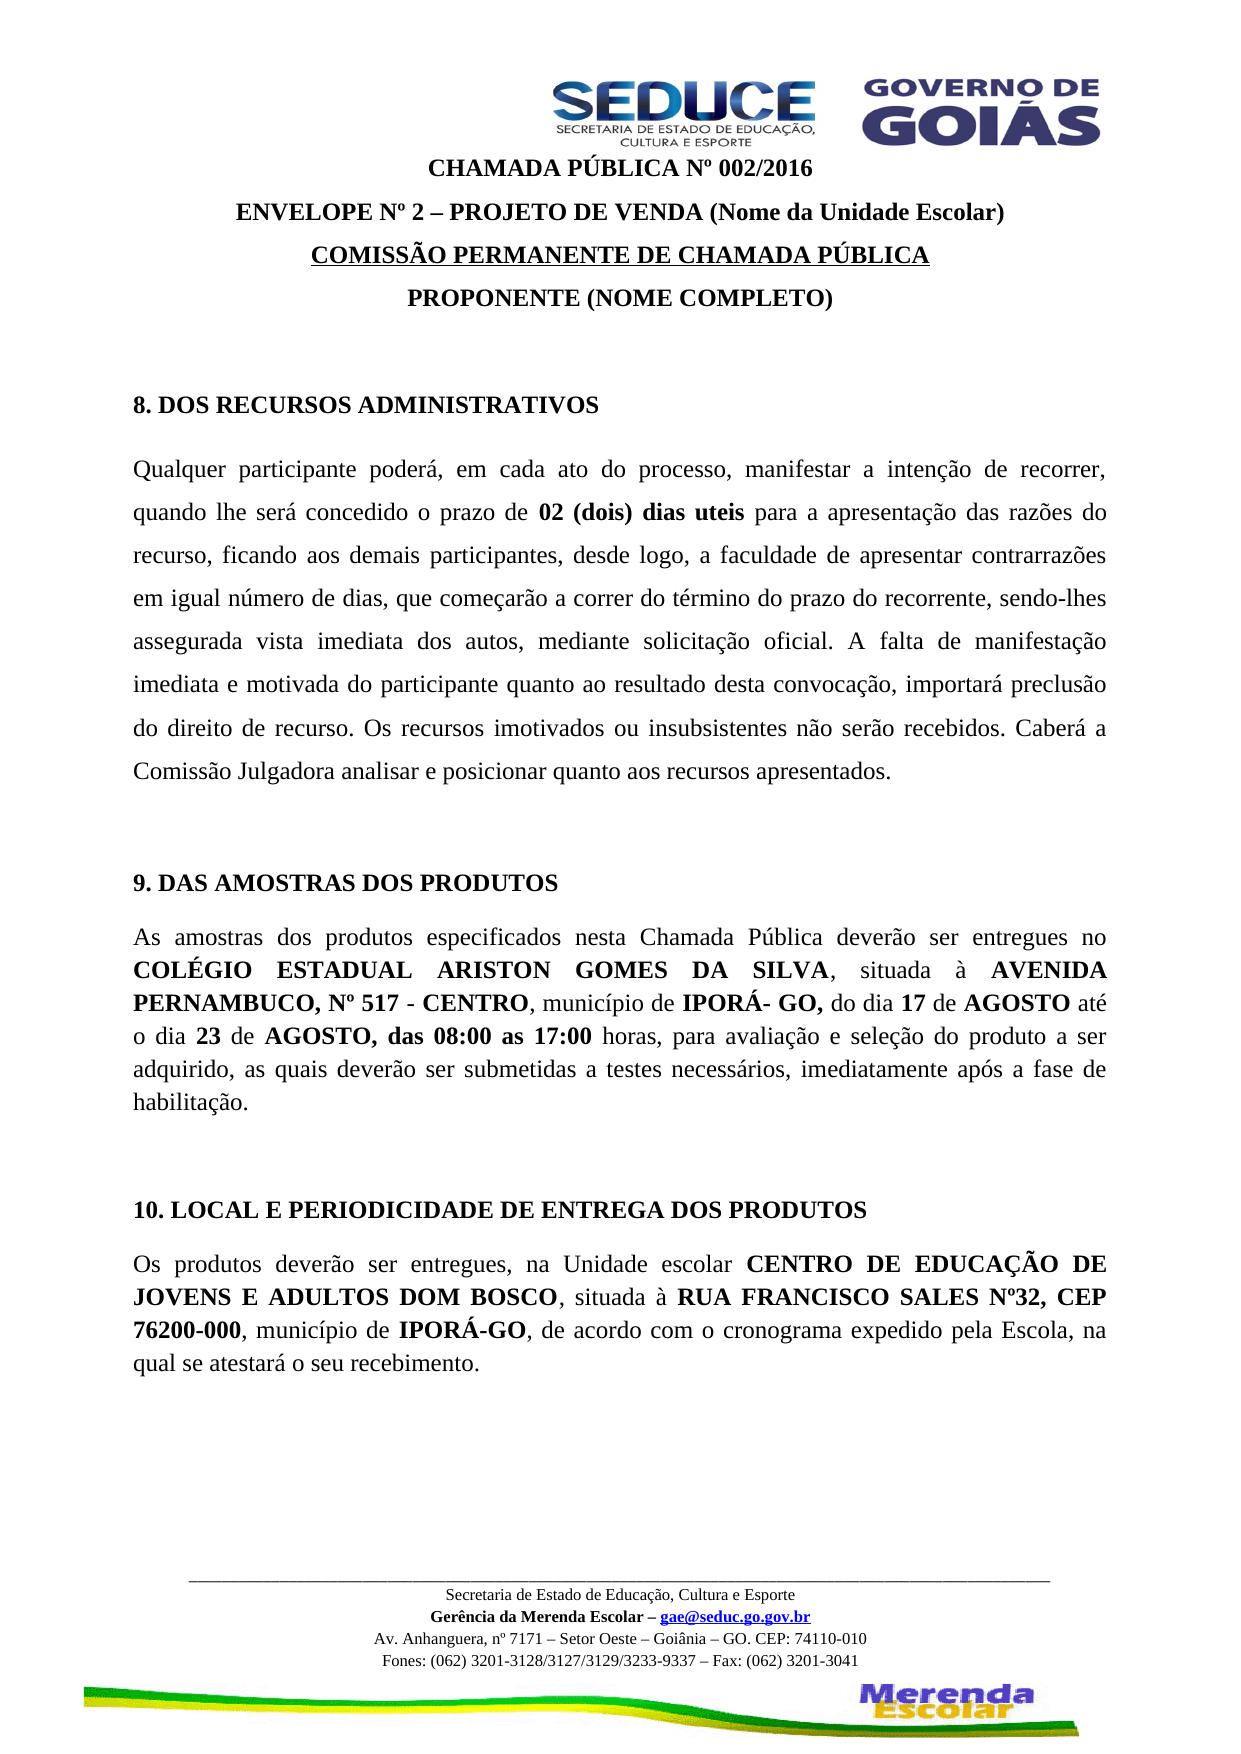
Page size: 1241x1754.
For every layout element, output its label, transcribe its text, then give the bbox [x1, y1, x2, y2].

text PROPONENTE (NOME COMPLETO) [133, 283, 1107, 312]
text ENVELOPE Nº 2 – PROJETO DE VENDA (Nome da Unidade Escolar) [133, 197, 1107, 225]
text 10. LOCAL E PERIODICIDADE DE ENTREGA DOS PRODUTOS [133, 1195, 1103, 1224]
text 8. DOS RECURSOS ADMINISTRATIVOS [133, 390, 1107, 419]
text Os produtos deverão ser entregues, na Unidade escolar CENTRO DE EDUCAÇÃO DE JOVENS E ADULTOS DOM BOSCO, situada à RUA FRANCISCO SALES Nº32, CEP 76200-000, município de IPORÁ-GO, de acordo com o cronograma expedido pela Escola, na qual se atestará o seu recebimento. [133, 1249, 1107, 1377]
text COMISSÃO PERMANENTE DE CHAMADA PÚBLICA [133, 240, 1107, 268]
picture [552, 73, 1108, 154]
text As amostras dos produtos especificados nesta Chamada Pública deverão ser entregues no COLÉGIO ESTADUAL ARISTON GOMES DA SILVA, situada à AVENIDA PERNAMBUCO, Nº 517 - CENTRO, município de IPORÁ- GO, do dia 17 de AGOSTO até o dia 23 de AGOSTO, das 08:00 as 17:00 horas, para avaliação e seleção do produto a ser adquirido, as quais deverão ser submetidas a testes necessários, imediatamente após a fase de habilitação. [133, 922, 1107, 1116]
text Qualquer participante poderá, em cada ato do processo, manifestar a intenção de recorrer, quando lhe será concedido o prazo de 02 (dois) dias uteis para a apresentação das razões do recurso, ficando aos demais participantes, desde logo, a faculdade de apresentar contrarrazões em igual número de dias, que começarão a correr do término do prazo do recorrente, sendo-lhes assegurada vista imediata dos autos, mediante solicitação oficial. A falta de manifestação imediata e motivada do participante quanto ao resultado desta convocação, importará preclusão do direito de recurso. Os recursos imotivados ou insubsistentes não serão recebidos. Caberá a Comissão Julgadora analisar e posicionar quanto aos recursos apresentados. [133, 454, 1107, 784]
text 9. DAS AMOSTRAS DOS PRODUTOS [133, 868, 1013, 897]
text CHAMADA PÚBLICA Nº 002/2016 [133, 153, 1107, 182]
